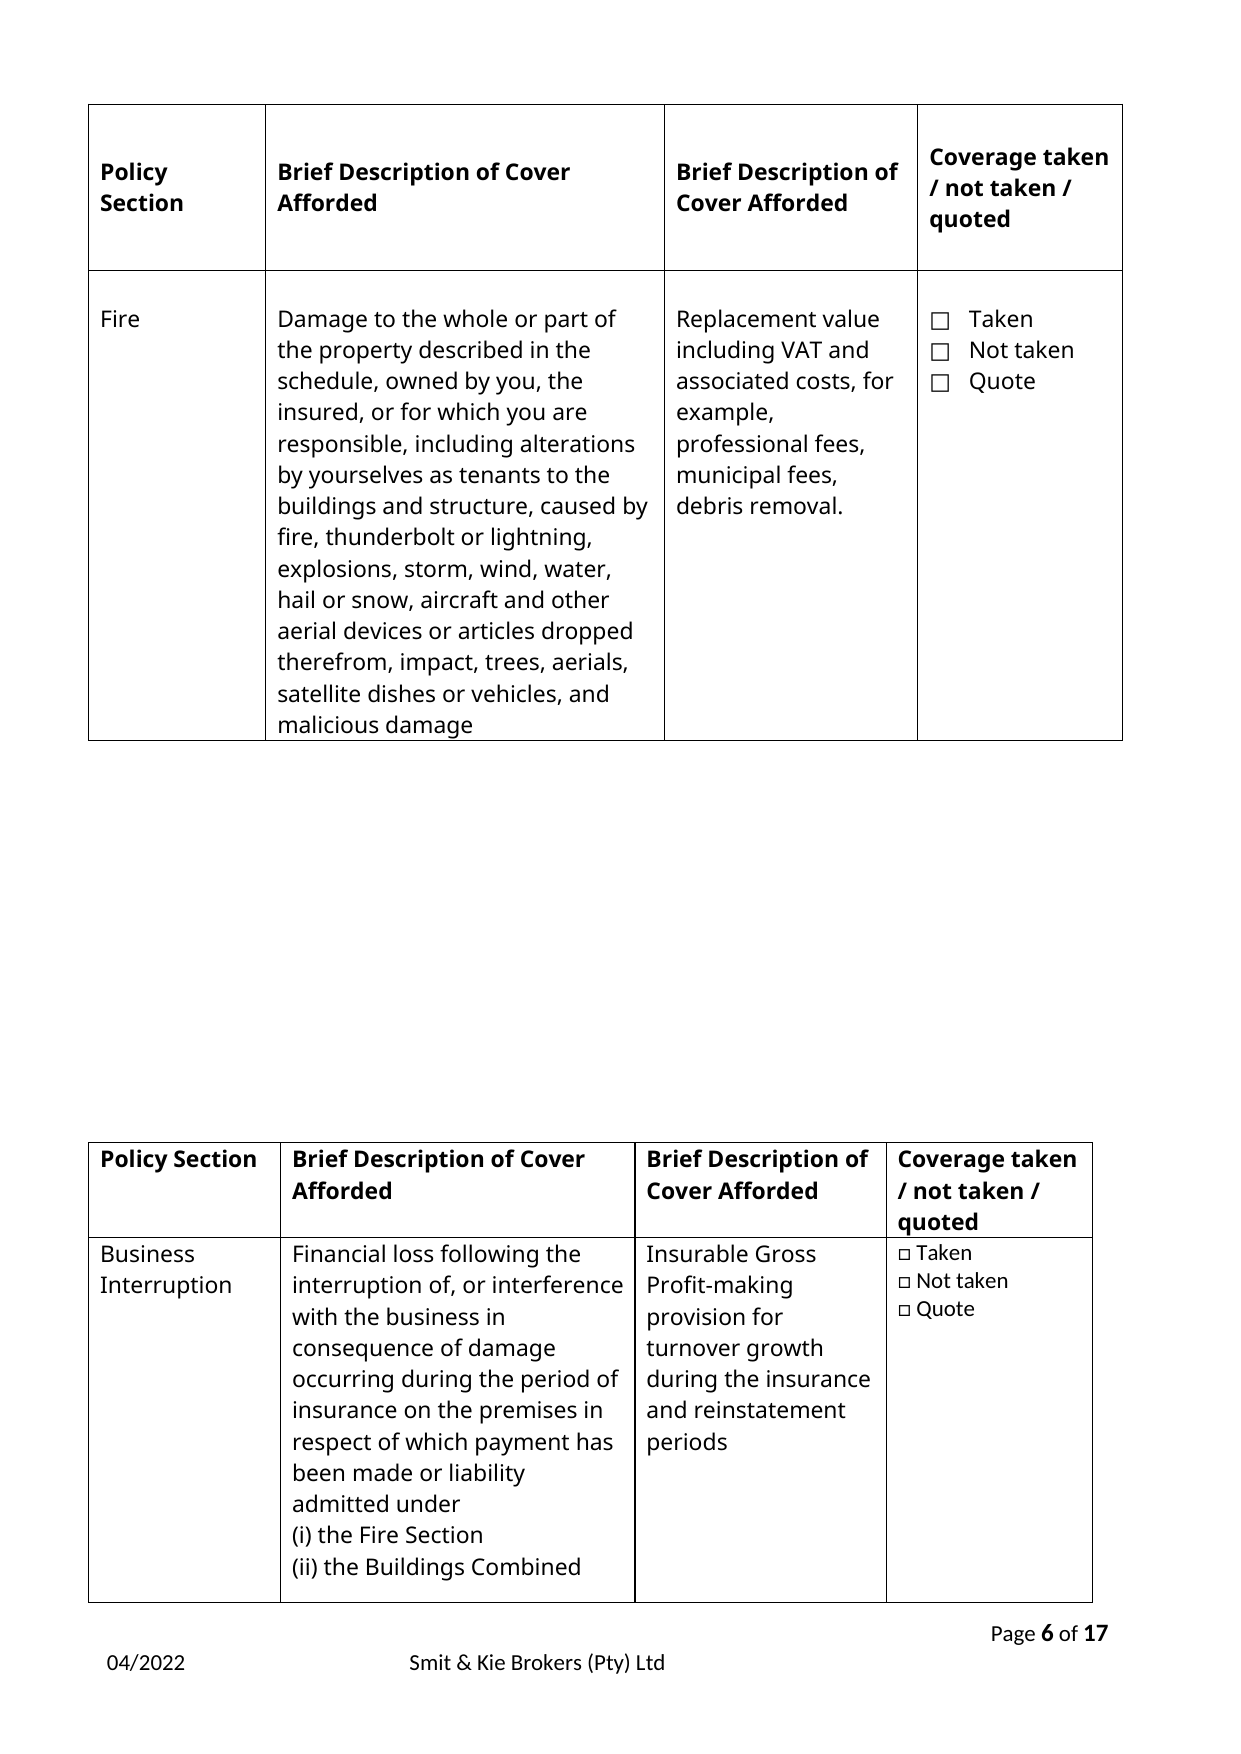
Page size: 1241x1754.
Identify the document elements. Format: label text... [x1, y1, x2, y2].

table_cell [636, 1238, 886, 1602]
table_cell □ Taken □ Not taken □ Quote [918, 271, 1122, 740]
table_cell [281, 1238, 634, 1602]
table_header Policy Section [89, 105, 265, 270]
table_header Brief Description of Cover Afforded [636, 1143, 886, 1237]
table_header Brief Description of Cover Afforded [665, 105, 917, 270]
table_cell Replacement value including VAT and associated costs, for example, professional fees, municipal fees, debris removal. [665, 271, 917, 740]
table_header Policy Section [89, 1143, 280, 1237]
table_header Brief Description of Cover Afforded [281, 1143, 634, 1237]
table_cell Fire [89, 271, 265, 740]
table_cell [89, 1238, 280, 1602]
table_header Coverage taken / not taken / quoted [918, 105, 1122, 270]
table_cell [887, 1238, 1092, 1602]
table_header Coverage taken / not taken / quoted [887, 1143, 1092, 1237]
table_cell Damage to the whole or part of the property described in the schedule, owned by you, the insured, or for which you are responsible, including alterations by yourselves as tenants to the buildings and structure, caused by fire, thunderbolt or lightning, explosions, storm, wind, water, hail or snow, aircraft and other aerial devices or articles dropped therefrom, impact, trees, aerials, satellite dishes or vehicles, and malicious damage [266, 271, 664, 740]
table_header Brief Description of Cover Afforded [266, 105, 664, 270]
